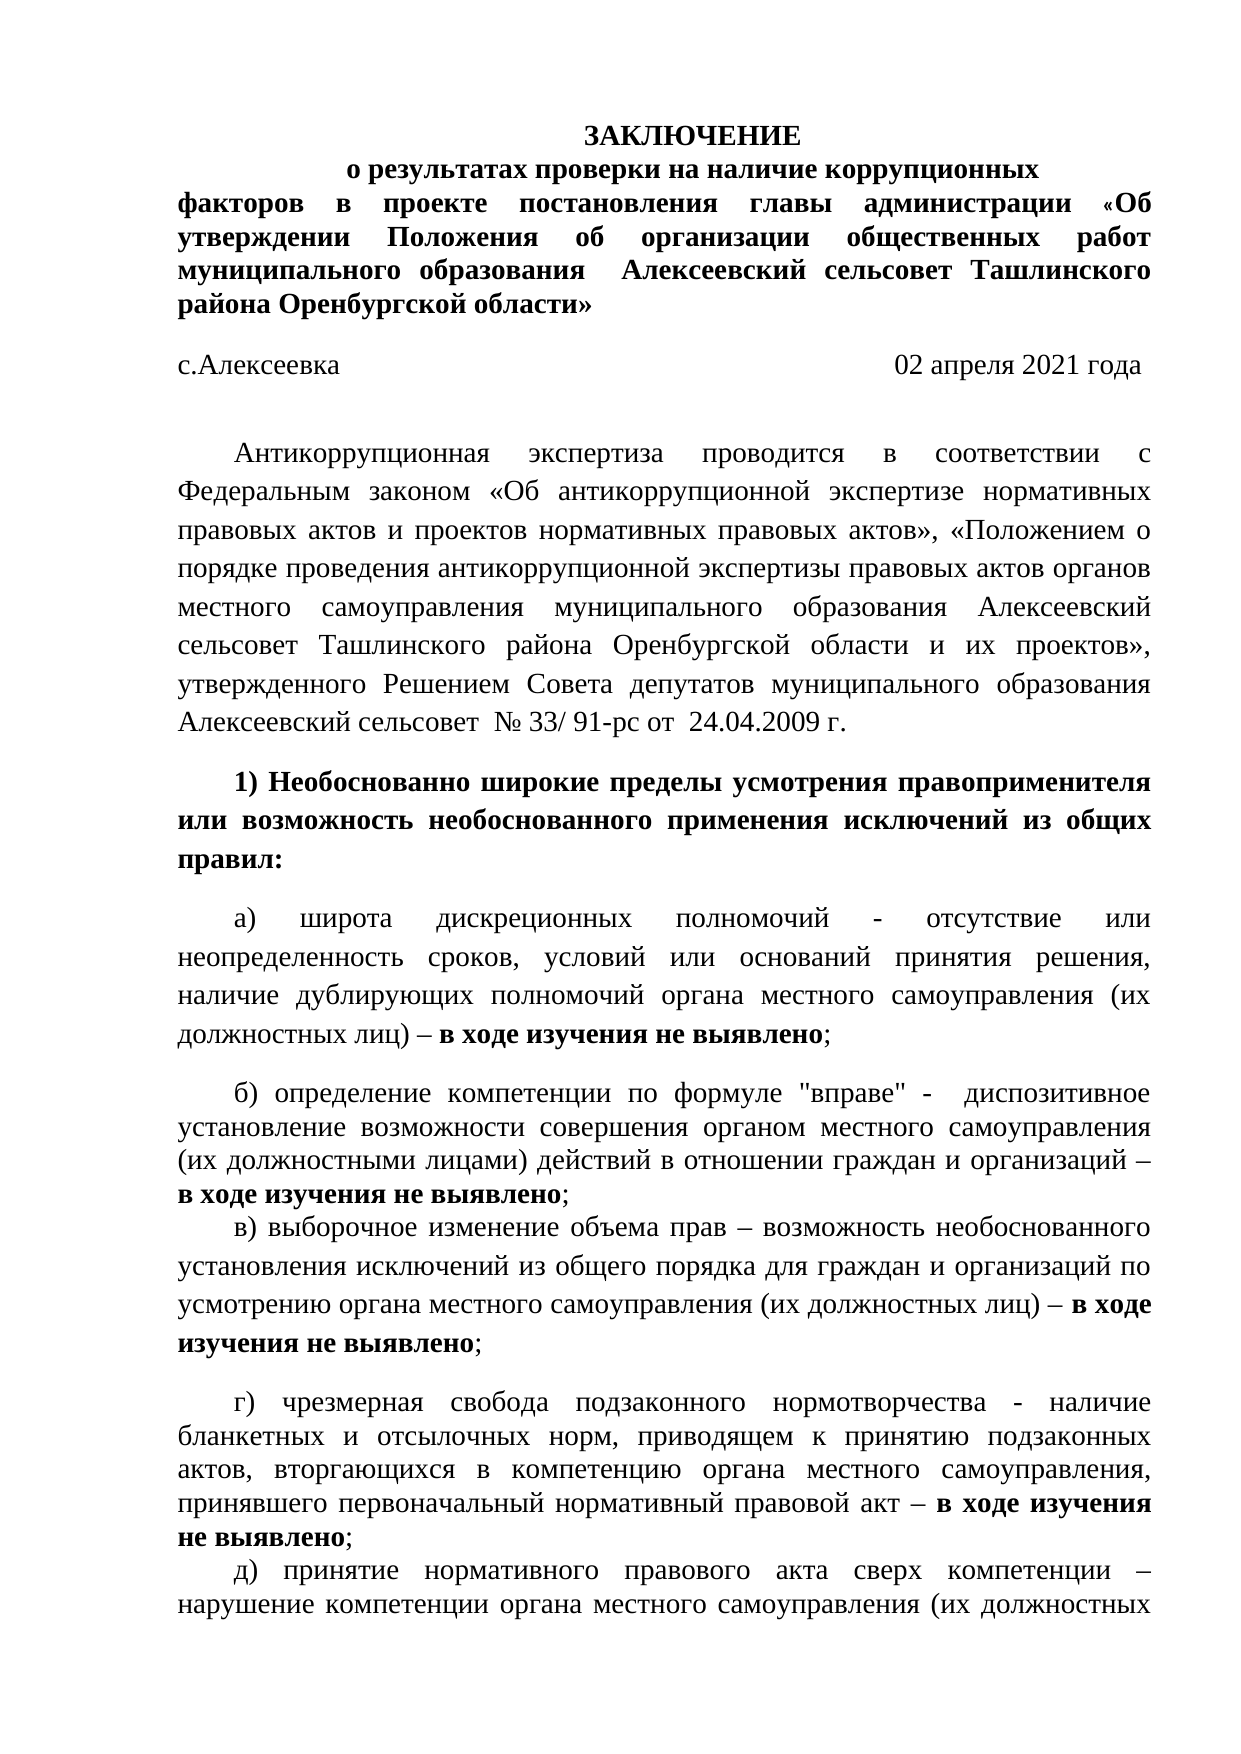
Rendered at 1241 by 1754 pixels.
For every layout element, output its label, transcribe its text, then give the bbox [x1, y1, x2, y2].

text о результатах проверки на наличие коррупционных [177, 152, 1152, 185]
text а) широта дискреционных полномочий - отсутствие или неопределенность сроков, условий или оснований принятия решения, наличие дублирующих полномочий органа местного самоуправления (их должностных лиц) – в ходе изучения не выявлено; [177, 900, 1152, 1049]
text с.Алексеевка 02 апреля 2021 года [177, 347, 1155, 381]
text б) определение компетенции по формуле "вправе" - диспозитивное установление возможности совершения органом местного самоуправления (их должностными лицами) действий в отношении граждан и организаций – в ходе изучения не выявлено; [177, 1075, 1152, 1209]
text 1) Необоснованно широкие пределы усмотрения правоприменителя или возможность необоснованного применения исключений из общих правил: [177, 764, 1152, 874]
text ЗАКЛЮЧЕНИЕ [177, 118, 1152, 152]
text г) чрезмерная свобода подзаконного нормотворчества - наличие бланкетных и отсылочных норм, приводящем к принятию подзаконных актов, вторгающихся в компетенцию органа местного самоуправления, принявшего первоначальный нормативный правовой акт – в ходе изучения не выявлено; [177, 1384, 1152, 1552]
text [177, 1552, 1152, 1619]
text Антикоррупционная экспертиза проводится в соответствии с Федеральным законом «Об антикоррупционной экспертизе нормативных правовых актов и проектов нормативных правовых актов», «Положением о порядке проведения антикоррупционной экспертизы правовых актов органов местного самоуправления муниципального образования Алексеевский сельсовет Ташлинского района Оренбургской области и их проектов», утвержденного Решением Совета депутатов муниципального образования Алексеевский сельсовет № 33/ 91-рс от 24.04.2009 г. [177, 435, 1152, 738]
text в) выборочное изменение объема прав – возможность необоснованного установления исключений из общего порядка для граждан и организаций по усмотрению органа местного самоуправления (их должностных лиц) – в ходе изучения не выявлено; [177, 1209, 1152, 1359]
text факторов в проекте постановления главы администрации «Об утверждении Положения об организации общественных работ муниципального образования Алексеевский сельсовет Ташлинского района Оренбургской области» [177, 185, 1152, 319]
